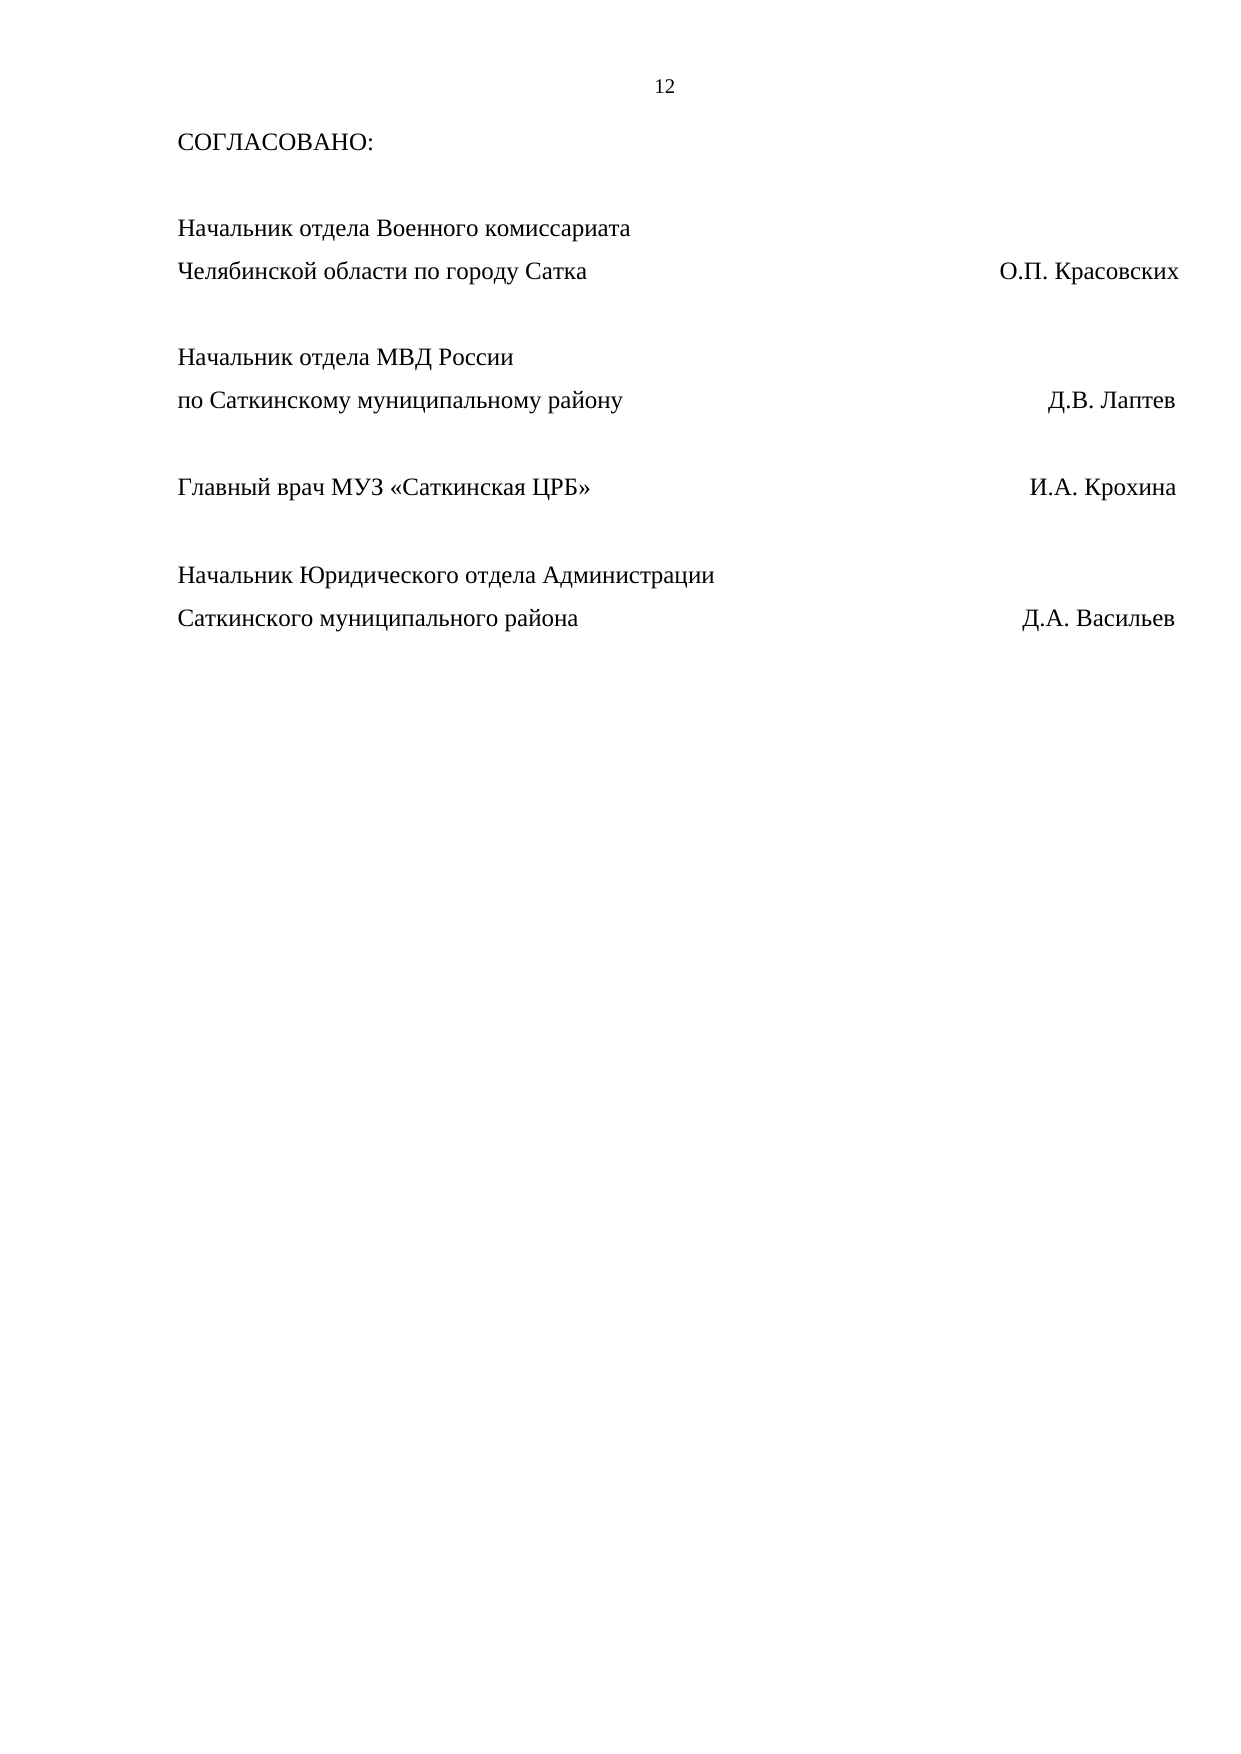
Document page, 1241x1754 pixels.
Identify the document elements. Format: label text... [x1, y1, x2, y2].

text Начальник отдела Военного комиссариата [177, 213, 1181, 242]
text СОГЛАСОВАНО: [177, 127, 1181, 155]
text Начальник отдела МВД России [177, 342, 1181, 371]
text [177, 256, 1181, 285]
text Главный врач МУЗ «Саткинская ЦРБ» И.А. Крохина [177, 472, 1181, 500]
text Начальник Юридического отдела Администрации [177, 560, 1181, 589]
text Саткинского муниципального района Д.А. Васильев [177, 603, 1181, 632]
text по Саткинскому муниципальному району Д.В. Лаптев [177, 385, 1181, 414]
